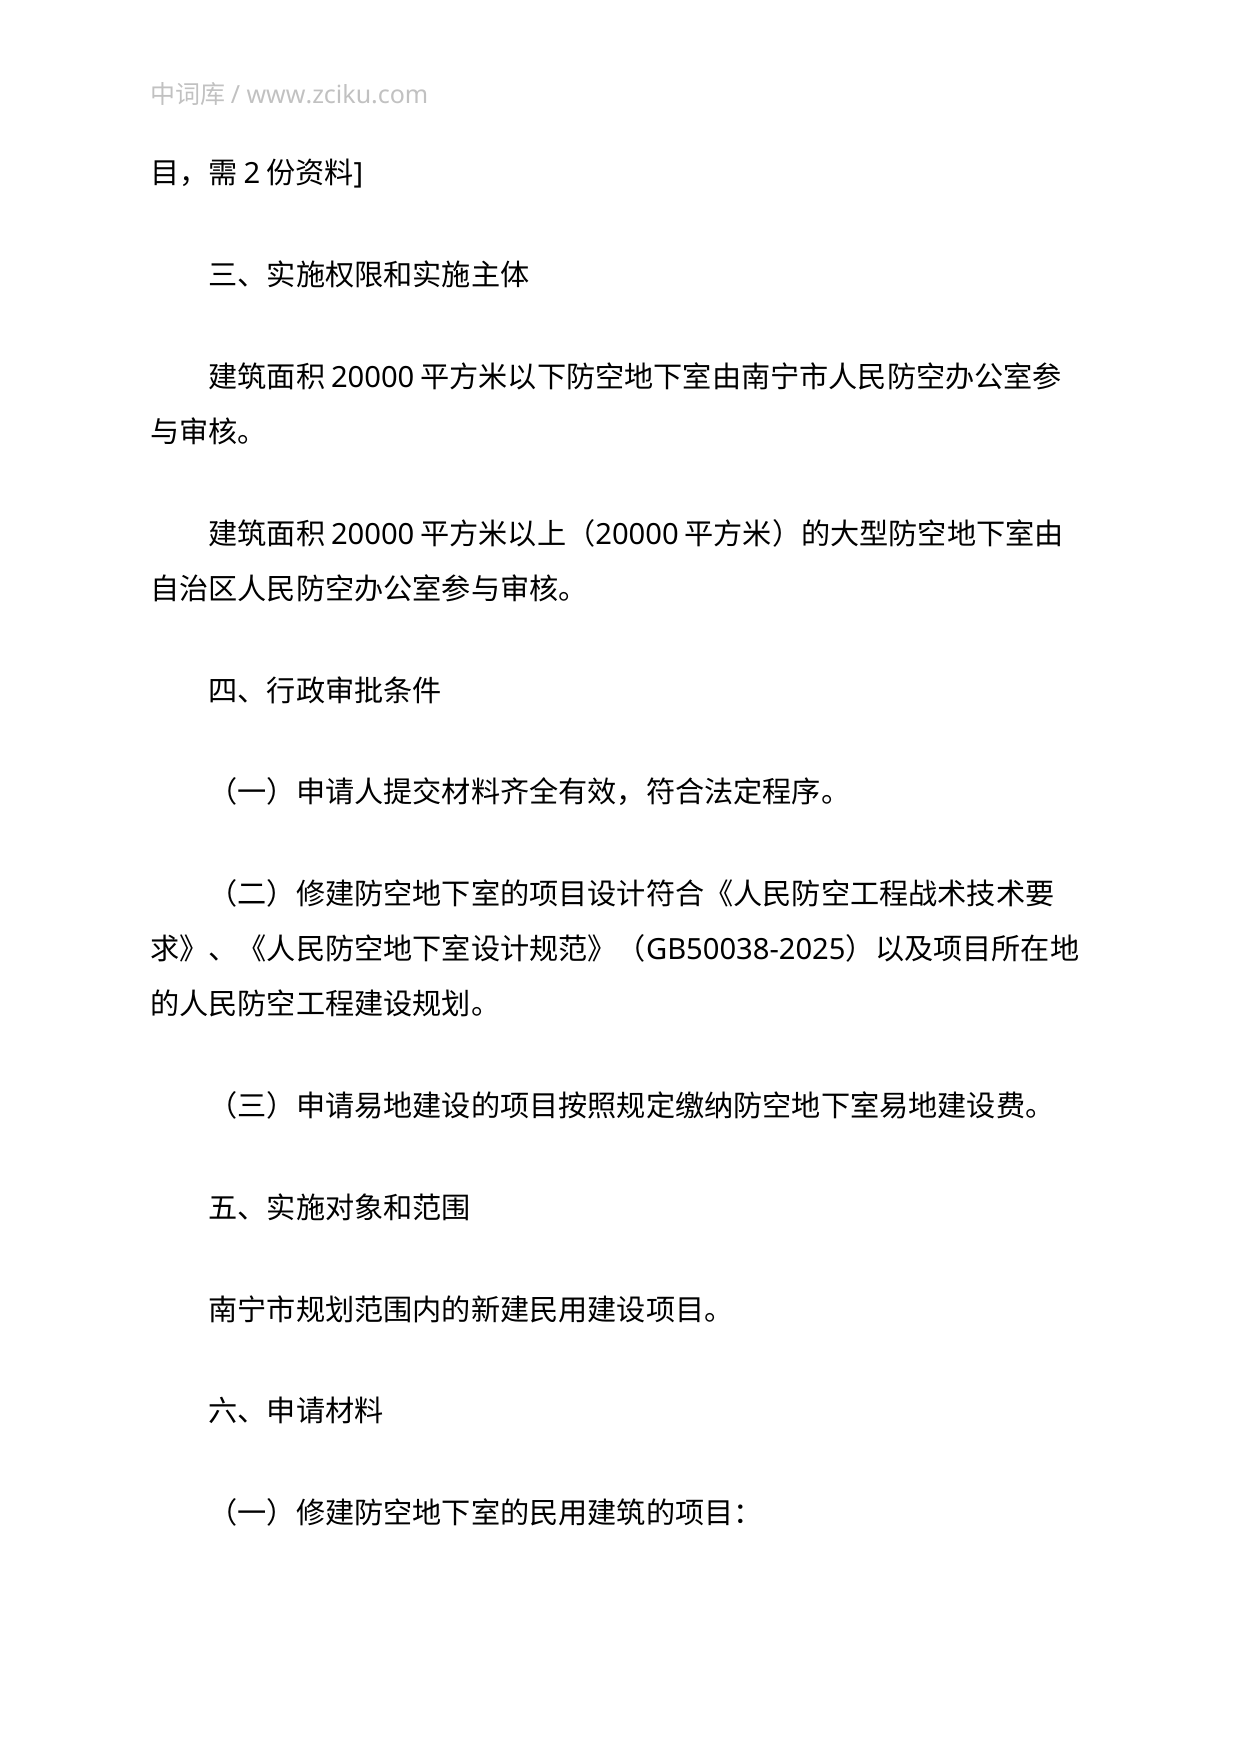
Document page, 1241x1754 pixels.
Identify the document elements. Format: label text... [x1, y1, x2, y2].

text （二）修建防空地下室的项目设计符合《人民防空工程战术技术要求》、《人民防空地下室设计规范》（GB50038-2025）以及项目所在地的人民防空工程建设规划。 [150, 871, 1090, 1023]
text （一）修建防空地下室的民用建筑的项目： [150, 1489, 1090, 1532]
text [150, 150, 1090, 192]
text （一）申请人提交材料齐全有效，符合法定程序。 [150, 769, 1090, 811]
text 南宁市规划范围内的新建民用建设项目。 [150, 1286, 1090, 1328]
text 建筑面积20000平方米以上（20000平方米）的大型防空地下室由自治区人民防空办公室参与审核。 [150, 511, 1090, 608]
text 四、行政审批条件 [150, 667, 1090, 709]
text 三、实施权限和实施主体 [150, 252, 1090, 294]
text 建筑面积20000平方米以下防空地下室由南宁市人民防空办公室参与审核。 [150, 354, 1090, 451]
text （三）申请易地建设的项目按照规定缴纳防空地下室易地建设费。 [150, 1082, 1090, 1125]
text 五、实施对象和范围 [150, 1184, 1090, 1227]
text 六、申请材料 [150, 1388, 1090, 1430]
